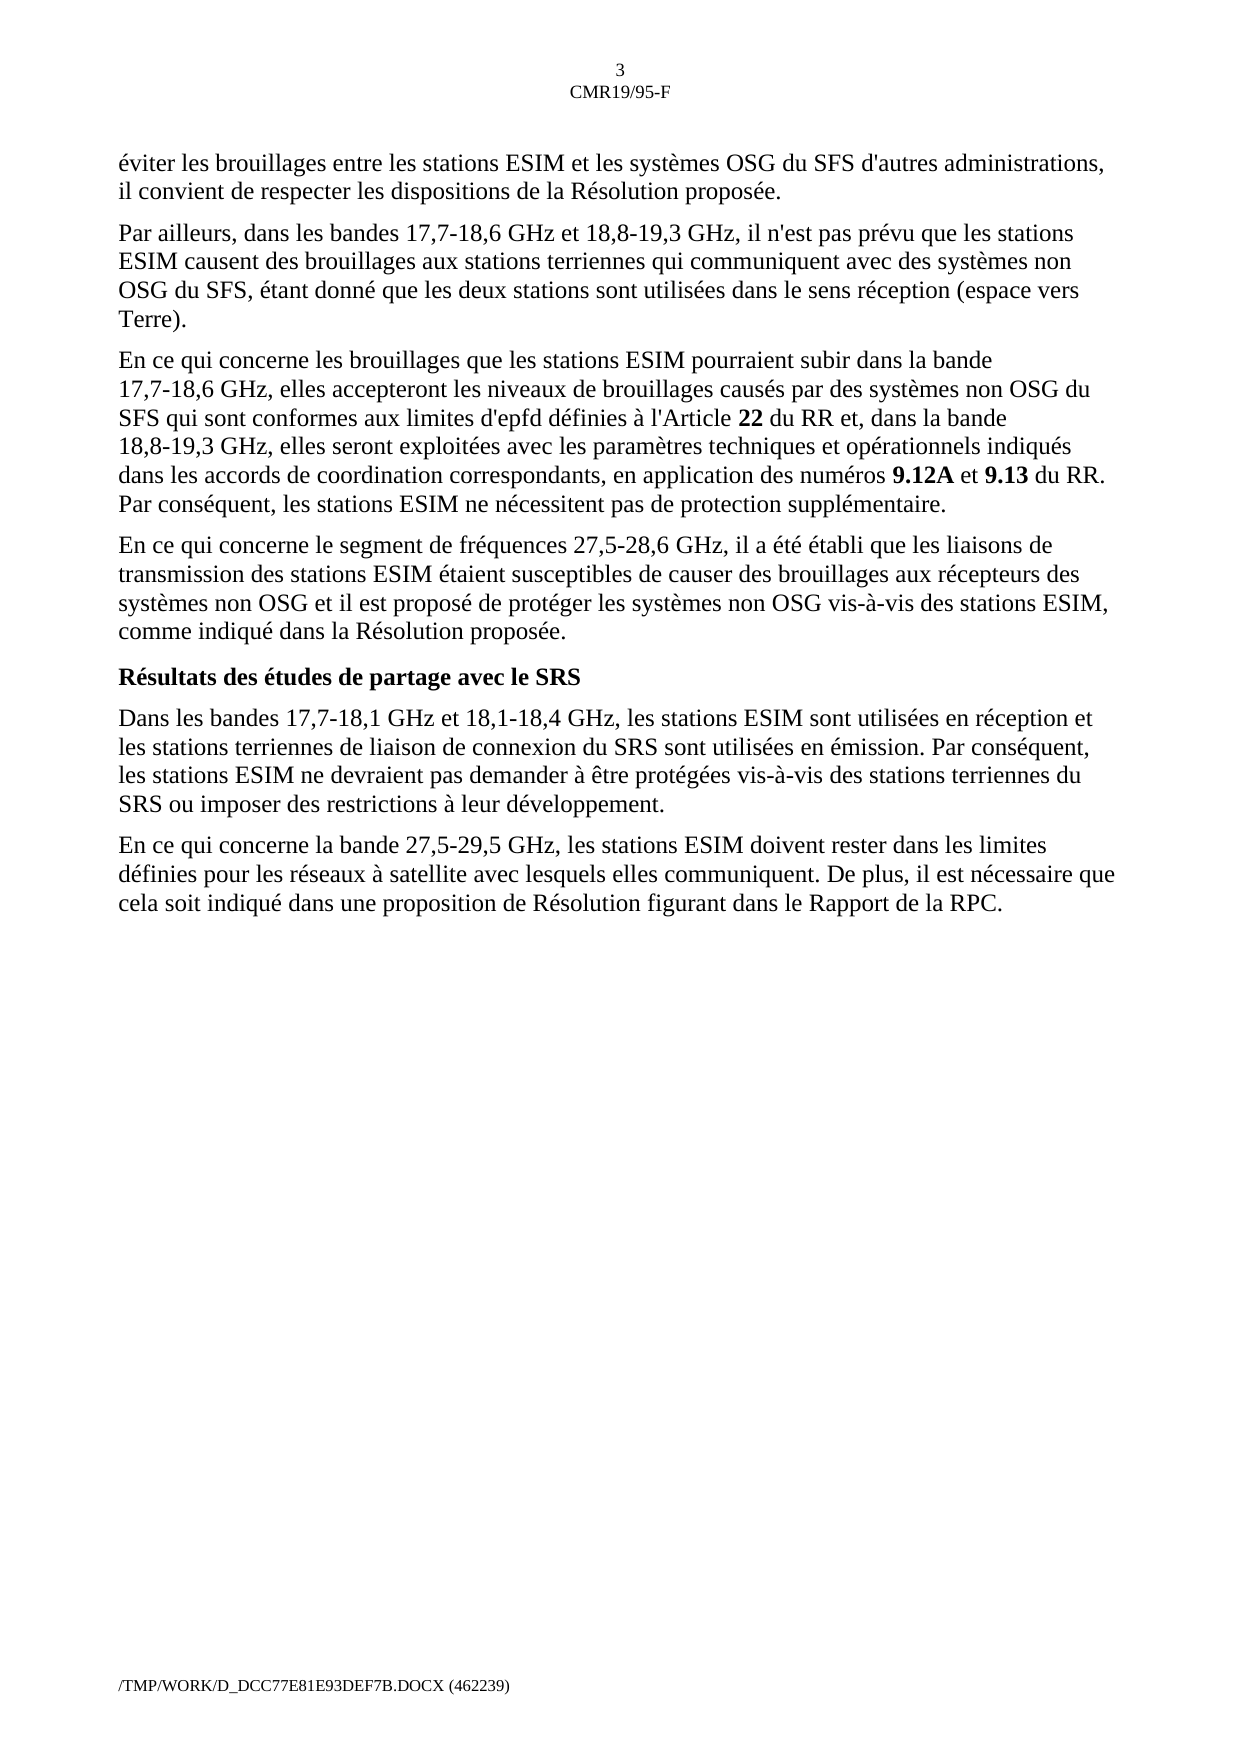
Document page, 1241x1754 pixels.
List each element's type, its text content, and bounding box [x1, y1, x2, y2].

text En ce qui concerne les brouillages que les stations ESIM pourraient subir dans la bande 17,7-18,6 GHz, elles accepteront les niveaux de brouillages causés par des systèmes non OSG du SFS qui sont conformes aux limites d'epfd définies à l'Article 22 du RR et, dans la bande 18,8-19,3 GHz, elles seront exploitées avec les paramètres techniques et opérationnels indiqués dans les accords de coordination correspondants, en application des numéros 9.12A et 9.13 du RR. Par conséquent, les stations ESIM ne nécessitent pas de protection supplémentaire. [118, 345, 1122, 518]
text Par ailleurs, dans les bandes 17,7-18,6 GHz et 18,8-19,3 GHz, il n'est pas prévu que les stations ESIM causent des brouillages aux stations terriennes qui communiquent avec des systèmes non OSG du SFS, étant donné que les deux stations sont utilisées dans le sens réception (espace vers Terre). [118, 218, 1122, 333]
text En ce qui concerne la bande 27,5-29,5 GHz, les stations ESIM doivent rester dans les limites définies pour les réseaux à satellite avec lesquels elles communiquent. De plus, il est nécessaire que cela soit indiqué dans une proposition de Résolution figurant dans le Rapport de la RPC. [118, 831, 1122, 917]
subtitle Résultats des études de partage avec le SRS [118, 662, 1122, 691]
text Dans les bandes 17,7-18,1 GHz et 18,1-18,4 GHz, les stations ESIM sont utilisées en réception et les stations terriennes de liaison de connexion du SRS sont utilisées en émission. Par conséquent, les stations ESIM ne devraient pas demander à être protégées vis-à-vis des stations terriennes du SRS ou imposer des restrictions à leur développement. [118, 703, 1122, 818]
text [118, 148, 1122, 205]
text En ce qui concerne le segment de fréquences 27,5-28,6 GHz, il a été établi que les liaisons de transmission des stations ESIM étaient susceptibles de causer des brouillages aux récepteurs des systèmes non OSG et il est proposé de protéger les systèmes non OSG vis-à-vis des stations ESIM, comme indiqué dans la Résolution proposée. [118, 530, 1122, 645]
